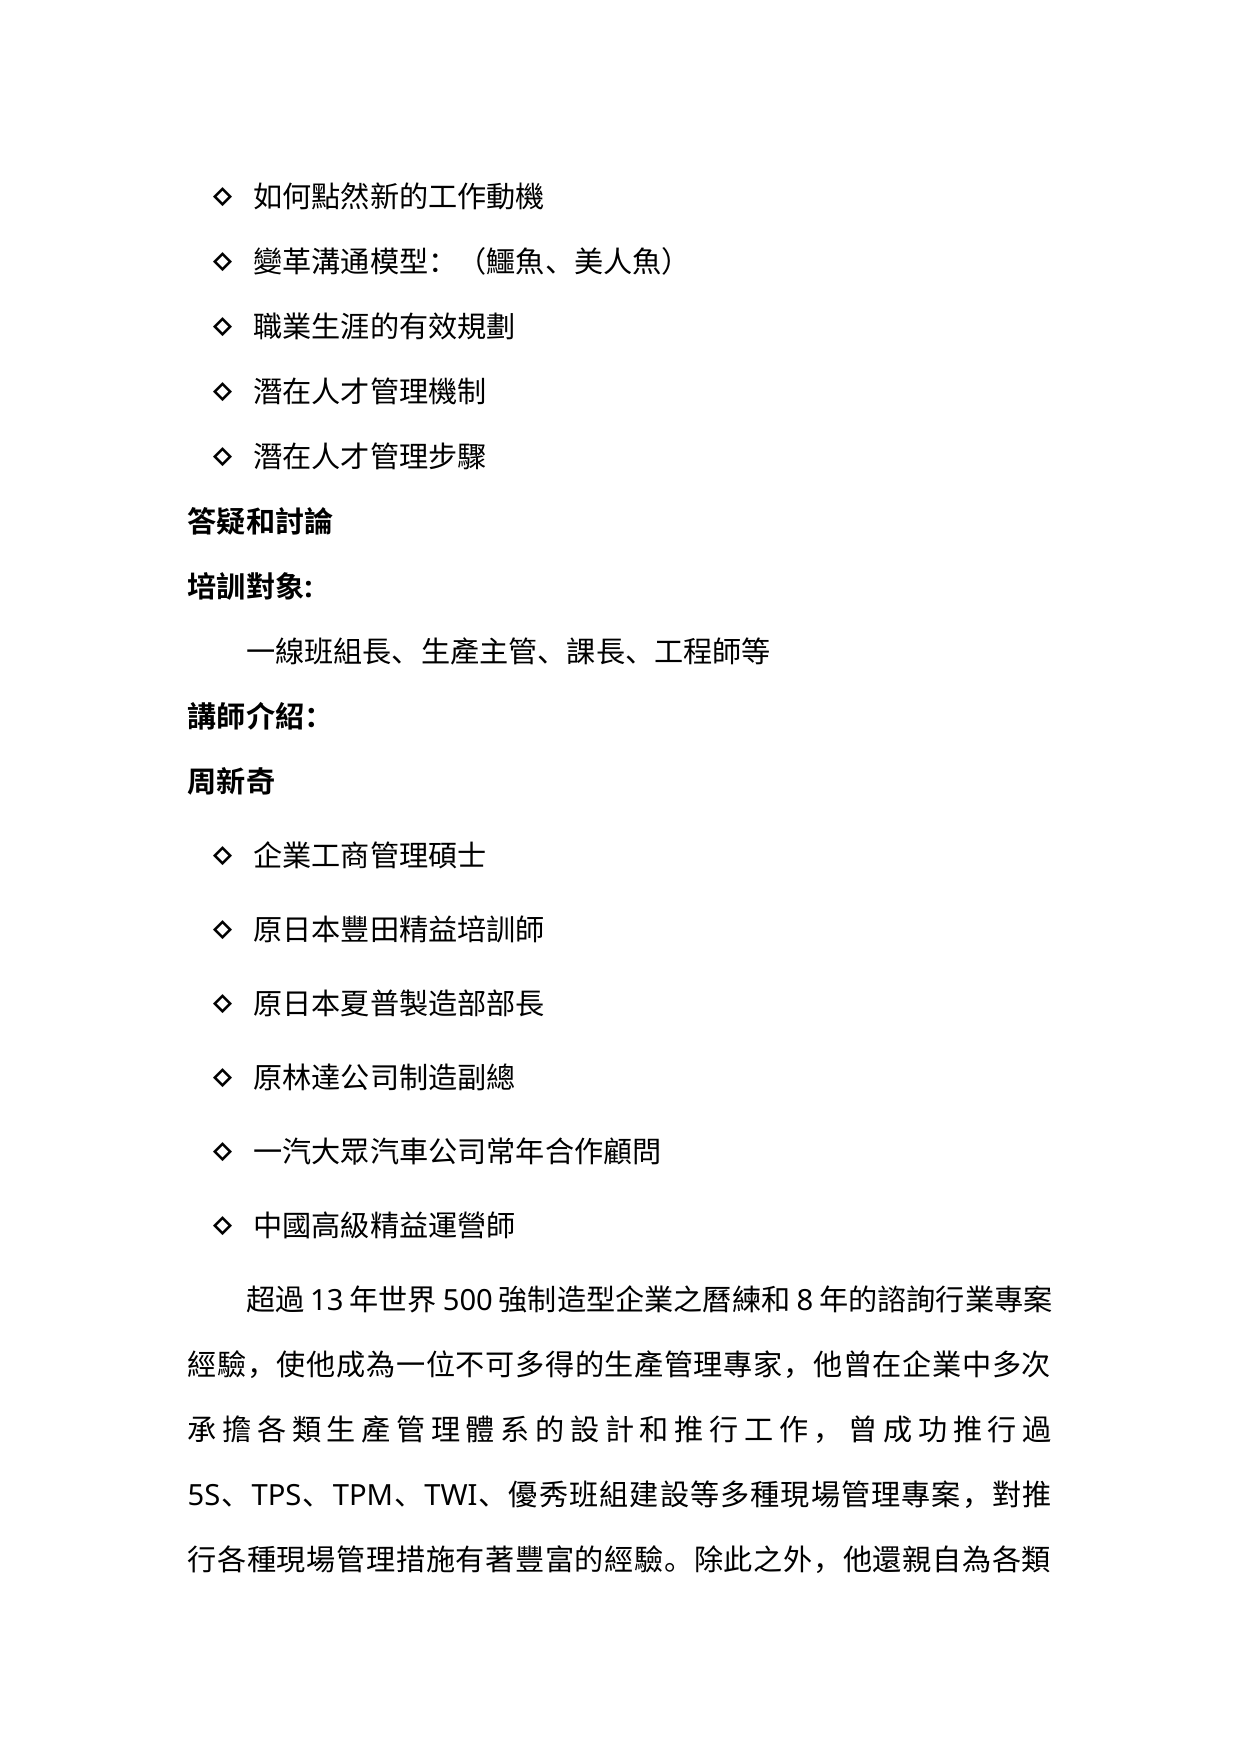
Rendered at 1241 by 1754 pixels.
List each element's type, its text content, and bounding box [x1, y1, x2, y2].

list 原日本夏普製造部部長 [209, 969, 1053, 1034]
list 答疑和討論 [187, 487, 1053, 552]
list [187, 1265, 1053, 1590]
text 講師介紹： [187, 682, 1053, 747]
list 企業工商管理碩士 [209, 821, 1053, 886]
list 原日本豐田精益培訓師 [209, 895, 1053, 960]
list 潛在人才管理步驟 [209, 422, 1053, 487]
list 原林達公司制造副總 [209, 1043, 1053, 1108]
list 一汽大眾汽車公司常年合作顧問 [209, 1117, 1053, 1182]
list 如何點然新的工作動機 [209, 162, 1053, 227]
list 職業生涯的有效規劃 [209, 292, 1053, 357]
list 中國高級精益運營師 [209, 1191, 1053, 1256]
list 變革溝通模型：（鱷魚、美人魚） [209, 227, 1053, 292]
text 周新奇 [187, 747, 1053, 812]
text 培訓對象: [187, 552, 1053, 617]
list 潛在人才管理機制 [209, 357, 1053, 422]
text 一線班組長、生產主管、課長、工程師等 [187, 617, 1053, 682]
